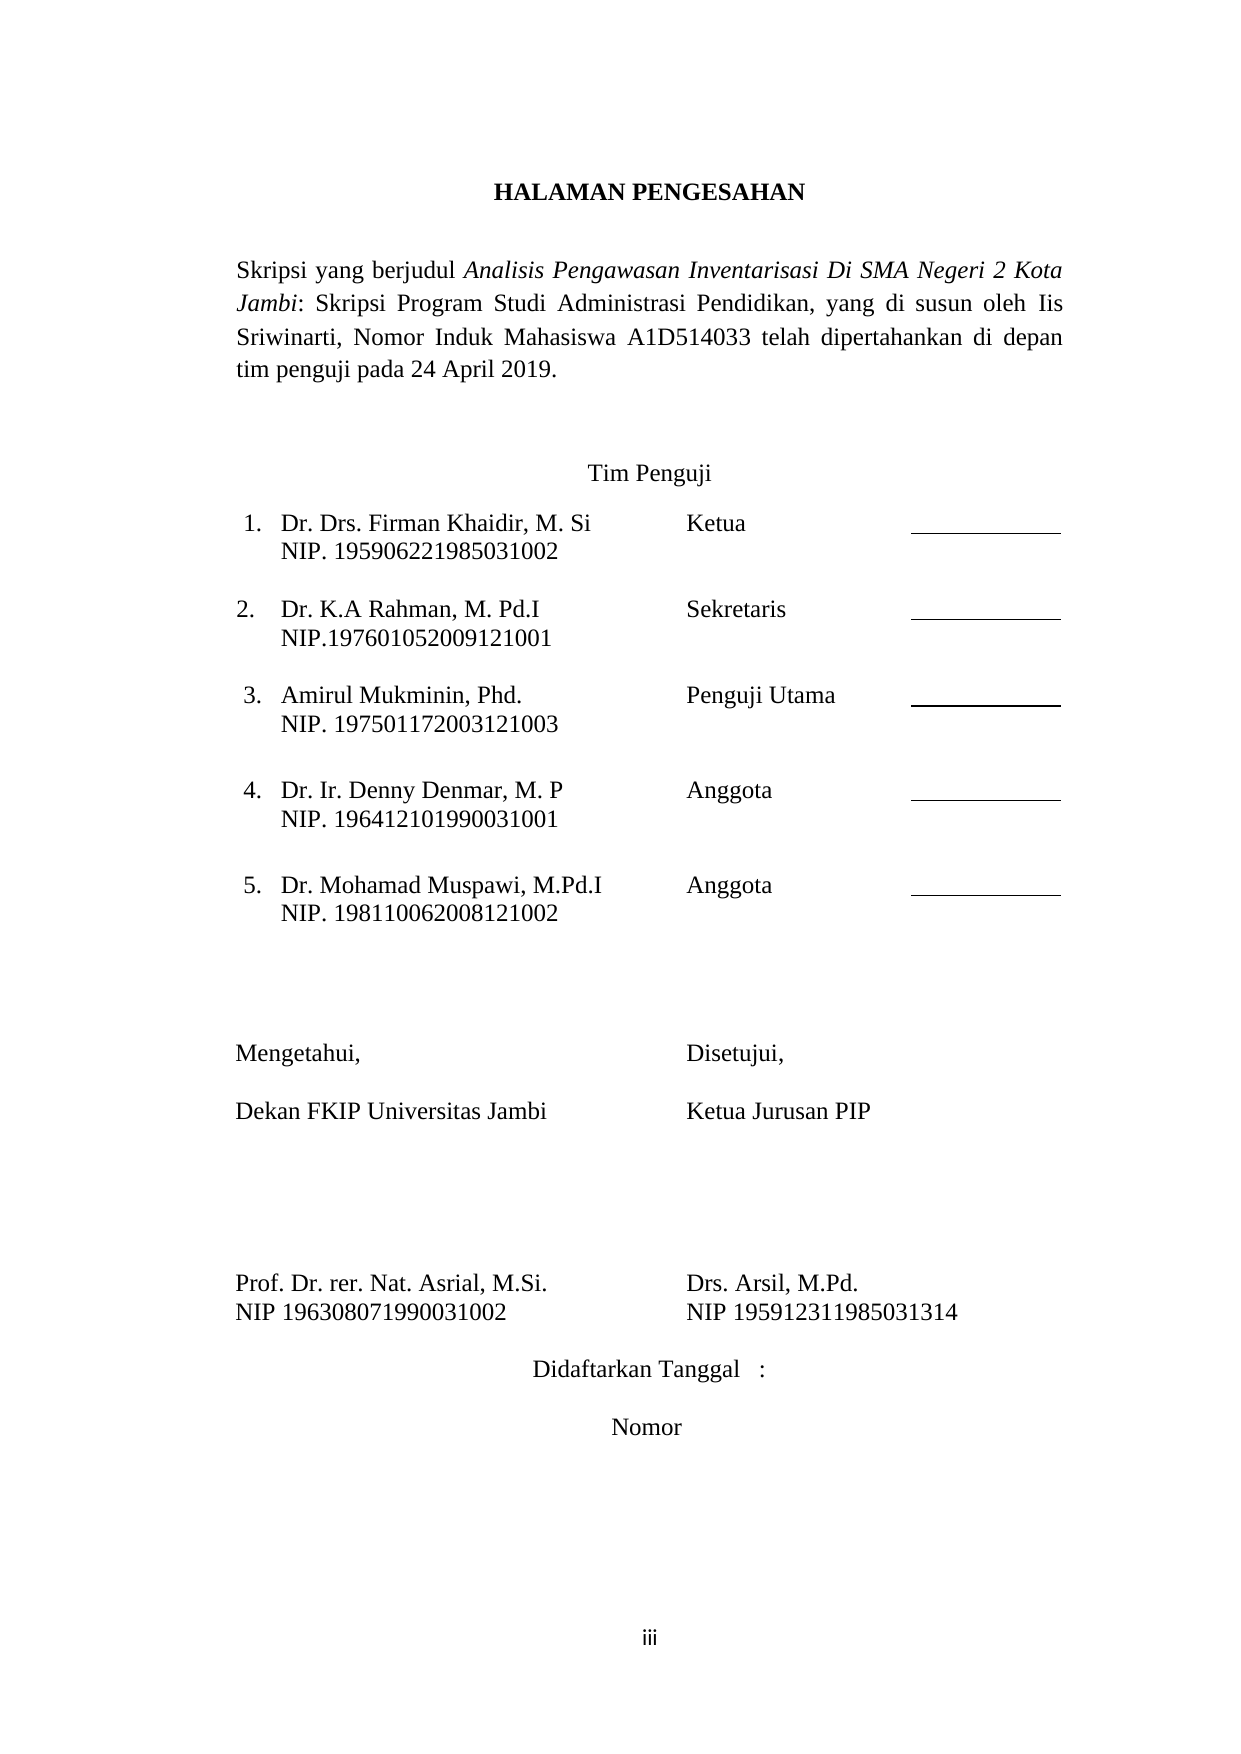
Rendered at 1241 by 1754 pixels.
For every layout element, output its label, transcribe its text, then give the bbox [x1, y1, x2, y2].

text Mengetahui, Disetujui, [235, 1038, 1063, 1067]
text Skripsi yang berjudul Analisis Pengawasan Inventarisasi Di SMA Negeri 2 Kota Jambi: Skripsi Program Studi Administrasi Pendidikan, yang di susun oleh Iis Sriwinarti, Nomor Induk Mahasiswa A1D514033 telah dipertahankan di depan tim penguji pada 24 April 2019. [236, 256, 1063, 383]
list Amirul Mukminin, Phd. Penguji Utama [243, 680, 1063, 709]
text NIP 196308071990031002 NIP 195912311985031314 [235, 1297, 1063, 1354]
text Dekan FKIP Universitas Jambi Ketua Jurusan PIP [235, 1096, 1063, 1125]
list Dr. K.A Rahman, M. Pd.I Sekretaris [236, 594, 1063, 623]
list NIP.197601052009121001 [281, 623, 1063, 651]
list NIP. 196412101990031001 [281, 804, 1063, 832]
list Dr. Ir. Denny Denmar, M. P Anggota [243, 775, 1063, 804]
list NIP. 198110062008121002 [281, 898, 1063, 927]
text Didaftarkan Tanggal : [235, 1354, 1063, 1383]
list Dr. Mohamad Muspawi, M.Pd.I Anggota [243, 870, 1063, 898]
text Prof. Dr. rer. Nat. Asrial, M.Si. Drs. Arsil, M.Pd. [235, 1268, 1063, 1297]
list NIP. 195906221985031002 [281, 536, 1063, 565]
text Nomor [235, 1412, 1063, 1440]
text Tim Penguji [236, 458, 1063, 487]
list Dr. Drs. Firman Khaidir, M. Si Ketua [243, 508, 1063, 536]
text HALAMAN PENGESAHAN [236, 177, 1063, 206]
list NIP. 197501172003121003 [281, 709, 1063, 738]
